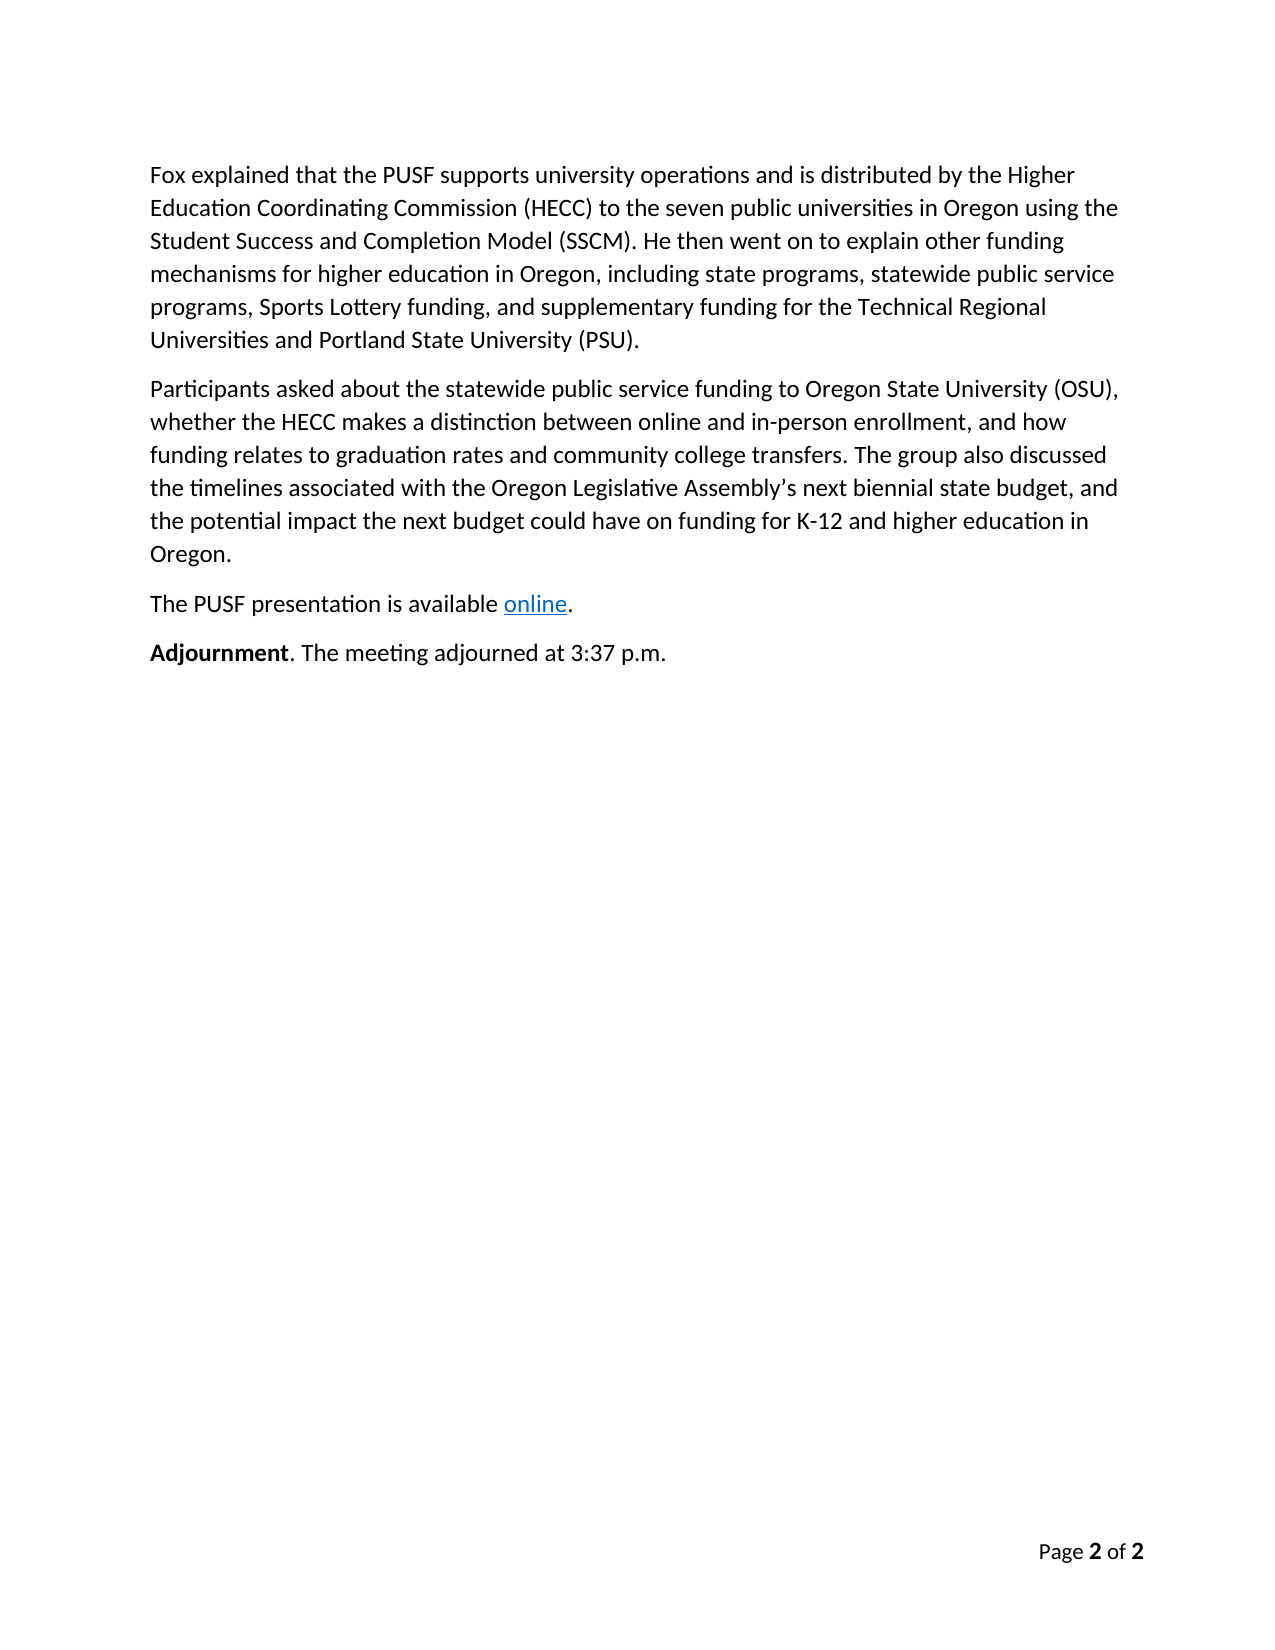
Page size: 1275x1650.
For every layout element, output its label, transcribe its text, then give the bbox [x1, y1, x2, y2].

text Participants asked about the statewide public service funding to Oregon State University (OSU), whether the HECC makes a distinction between online and in-person enrollment, and how funding relates to graduation rates and community college transfers. The group also discussed the timelines associated with the Oregon Legislative Assembly’s next biennial state budget, and the potential impact the next budget could have on funding for K-12 and higher education in Oregon. [150, 373, 1144, 569]
text Adjournment. The meeting adjourned at 3:37 p.m. [150, 637, 1144, 698]
text The PUSF presentation is available online. [150, 588, 1144, 618]
text Fox explained that the PUSF supports university operations and is distributed by the Higher Education Coordinating Commission (HECC) to the seven public universities in Oregon using the Student Success and Completion Model (SSCM). He then went on to explain other funding mechanisms for higher education in Oregon, including state programs, statewide public service programs, Sports Lottery funding, and supplementary funding for the Technical Regional Universities and Portland State University (PSU). [150, 159, 1144, 354]
